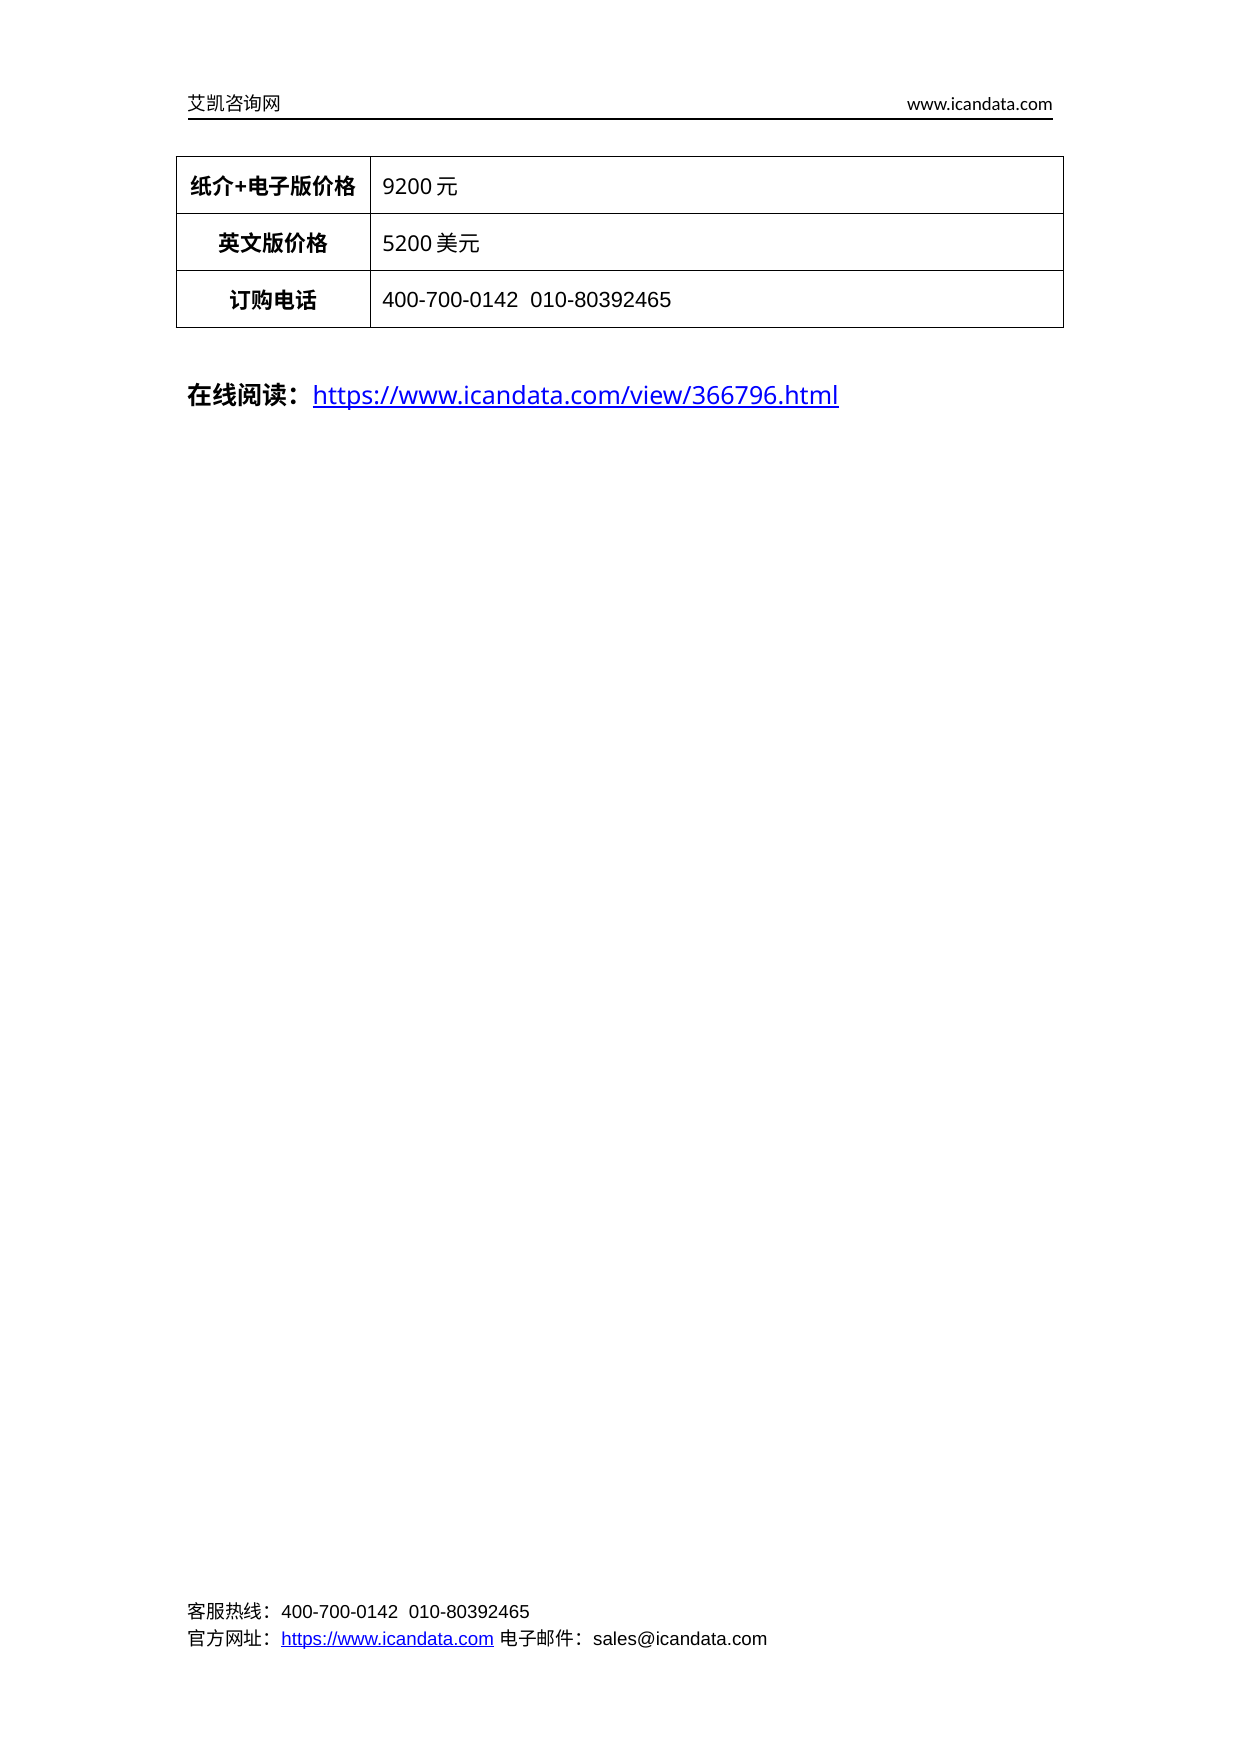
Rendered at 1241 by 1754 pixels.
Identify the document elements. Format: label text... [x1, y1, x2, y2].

table_cell 5200美元 [371, 214, 1063, 270]
table_cell 英文版价格 [177, 214, 370, 270]
text 在线阅读：https://www.icandata.com/view/366796.html [187, 361, 1053, 426]
table_cell 订购电话 [177, 271, 370, 327]
table_cell 纸介+电子版价格 [177, 157, 370, 213]
table_cell 9200元 [371, 157, 1063, 213]
table_cell 400-700-0142 010-80392465 [371, 271, 1063, 327]
